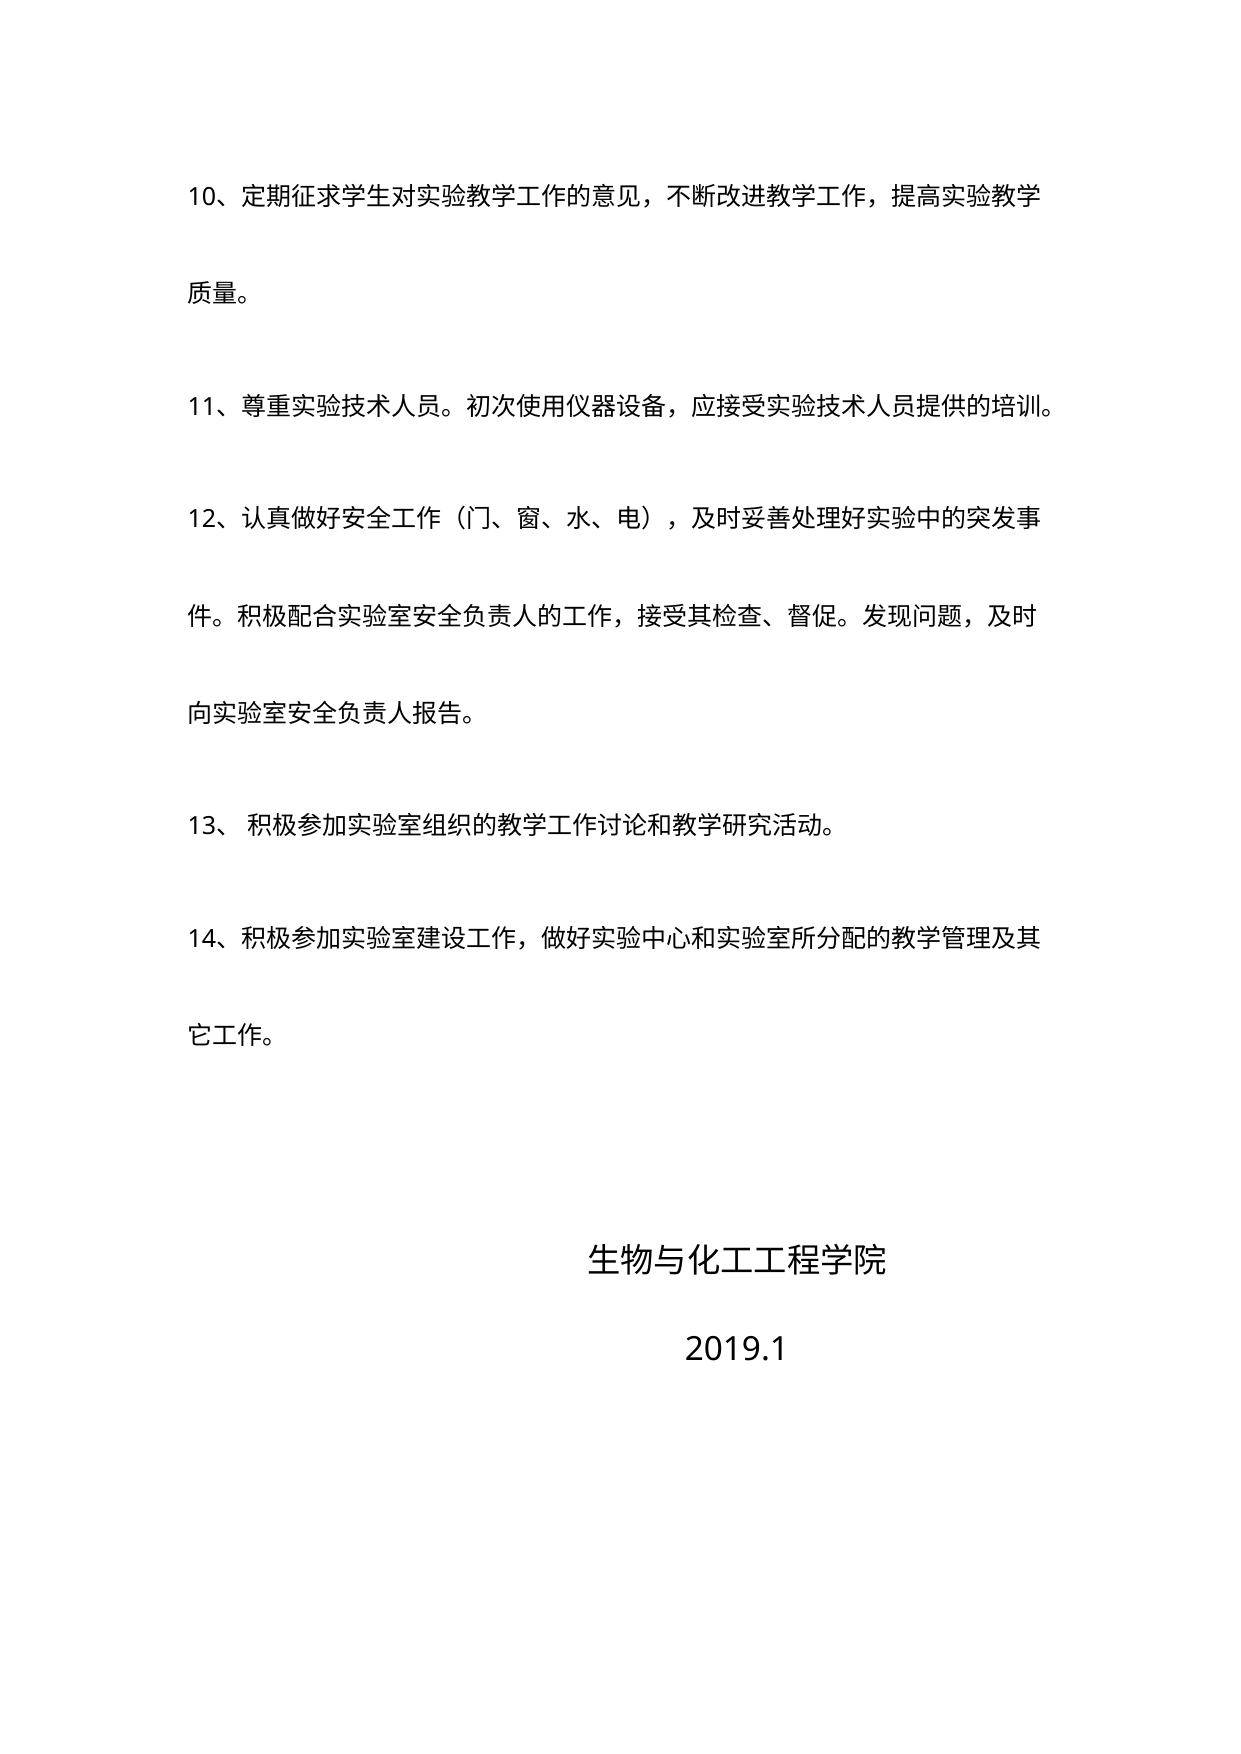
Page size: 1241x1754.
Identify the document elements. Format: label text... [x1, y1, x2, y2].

text 12、认真做好安全工作（门、窗、水、电），及时妥善处理好实验中的突发事件。积极配合实验室安全负责人的工作，接受其检查、督促。发现问题，及时向实验室安全负责人报告。 [187, 484, 1053, 744]
text 生物与化工工程学院 [187, 1226, 1053, 1291]
text 13、 积极参加实验室组织的教学工作讨论和教学研究活动。 [187, 791, 1053, 856]
text 10、定期征求学生对实验教学工作的意见，不断改进教学工作，提高实验教学质量。 [187, 162, 1053, 324]
text 14、积极参加实验室建设工作，做好实验中心和实验室所分配的教学管理及其它工作。 [187, 904, 1053, 1066]
text 11、尊重实验技术人员。初次使用仪器设备，应接受实验技术人员提供的培训。 [187, 372, 1053, 437]
text 2019.1 [187, 1315, 1053, 1380]
